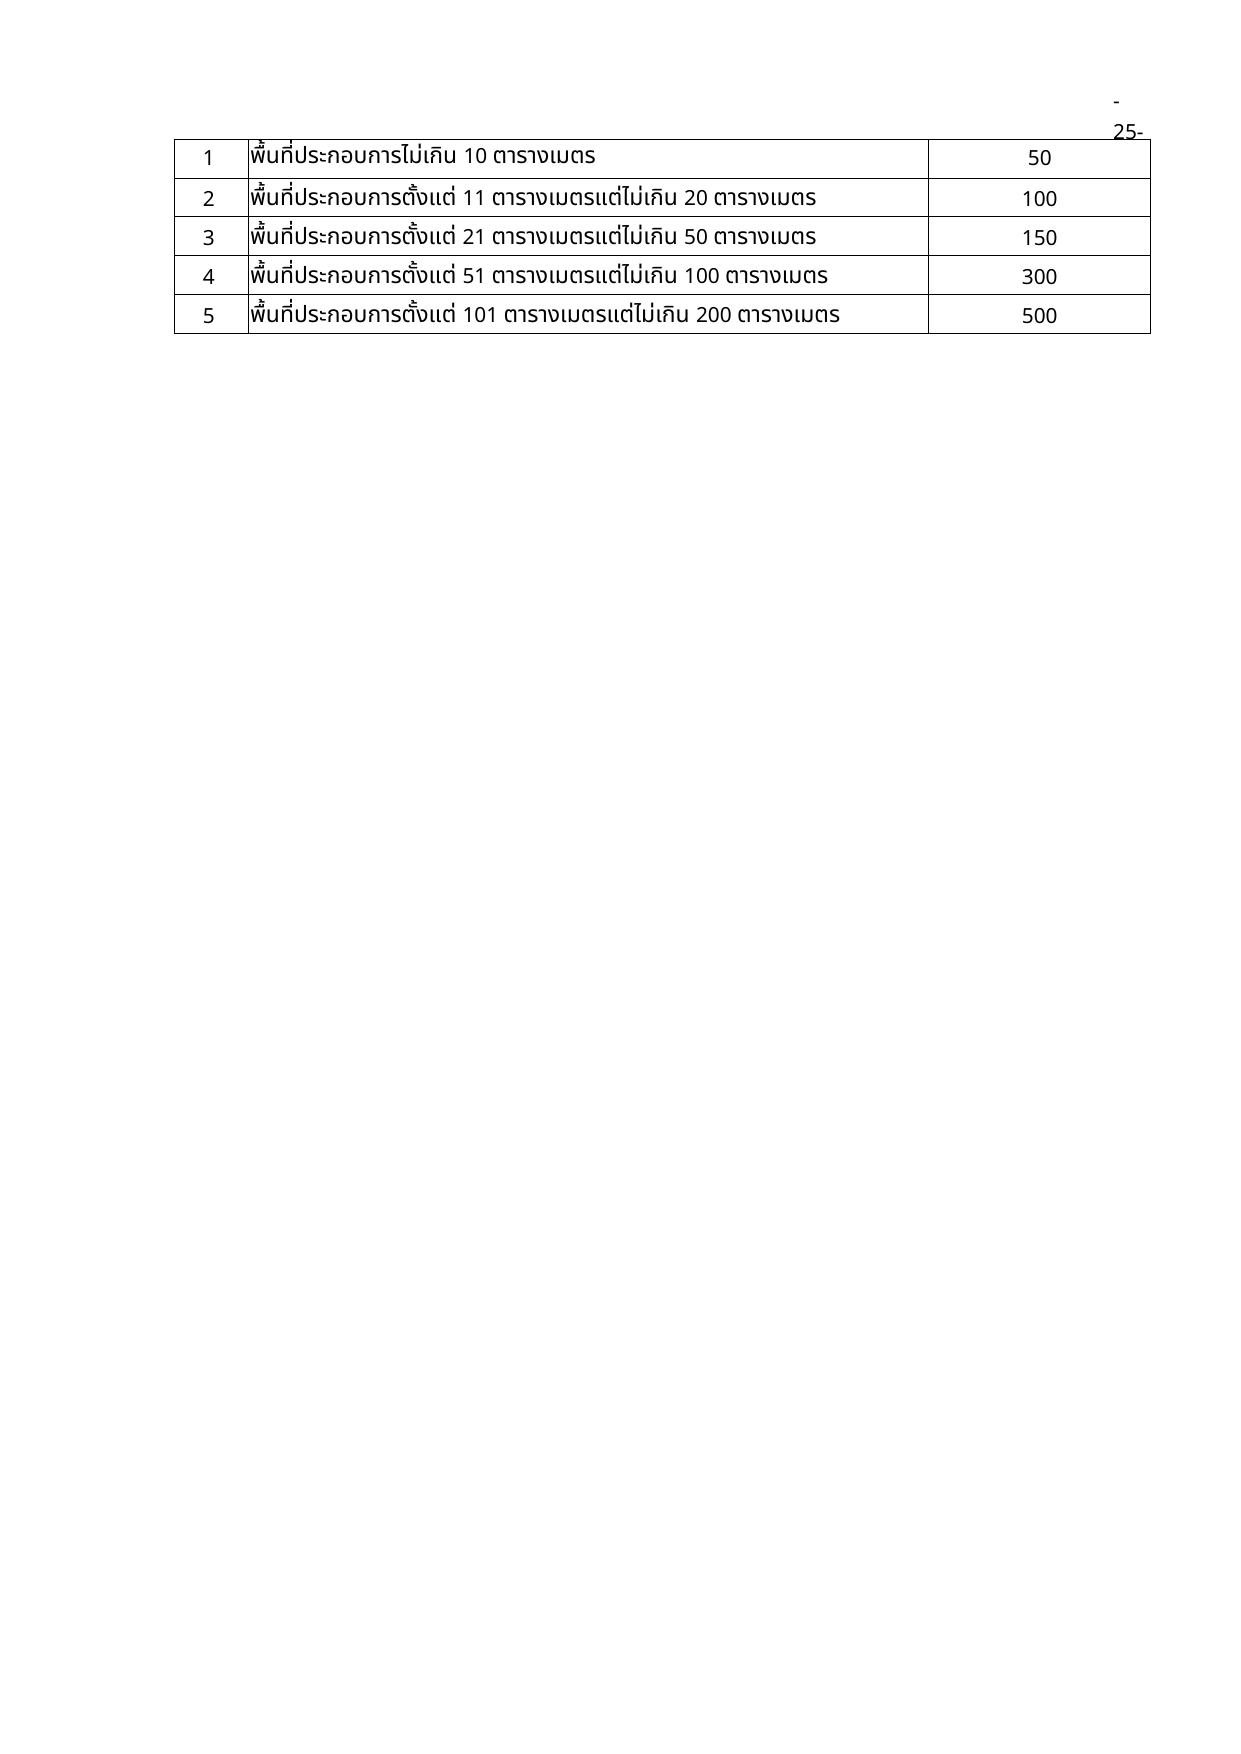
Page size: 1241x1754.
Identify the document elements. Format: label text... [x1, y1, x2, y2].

table_cell 300 [929, 256, 1150, 293]
table_cell พื้นที่ประกอบการตั้งแต่ 51 ตารางเมตรแต่ไม่เกิน 100 ตารางเมตร [249, 256, 928, 293]
table_cell 3 [175, 217, 248, 254]
table_cell 5 [175, 295, 248, 333]
table_cell 1 [175, 140, 248, 177]
table_cell 500 [929, 295, 1150, 333]
table_cell 4 [175, 256, 248, 293]
table_cell พื้นที่ประกอบการไม่เกิน 10 ตารางเมตร [249, 140, 928, 177]
table_cell 2 [175, 179, 248, 216]
table_cell พื้นที่ประกอบการตั้งแต่ 101 ตารางเมตรแต่ไม่เกิน 200 ตารางเมตร [249, 295, 928, 333]
table_cell 150 [929, 217, 1150, 254]
table_cell 50 [929, 140, 1150, 177]
table_cell 100 [929, 179, 1150, 216]
table_cell พื้นที่ประกอบการตั้งแต่ 11 ตารางเมตรแต่ไม่เกิน 20 ตารางเมตร [249, 179, 928, 216]
table_cell พื้นที่ประกอบการตั้งแต่ 21 ตารางเมตรแต่ไม่เกิน 50 ตารางเมตร [249, 217, 928, 254]
